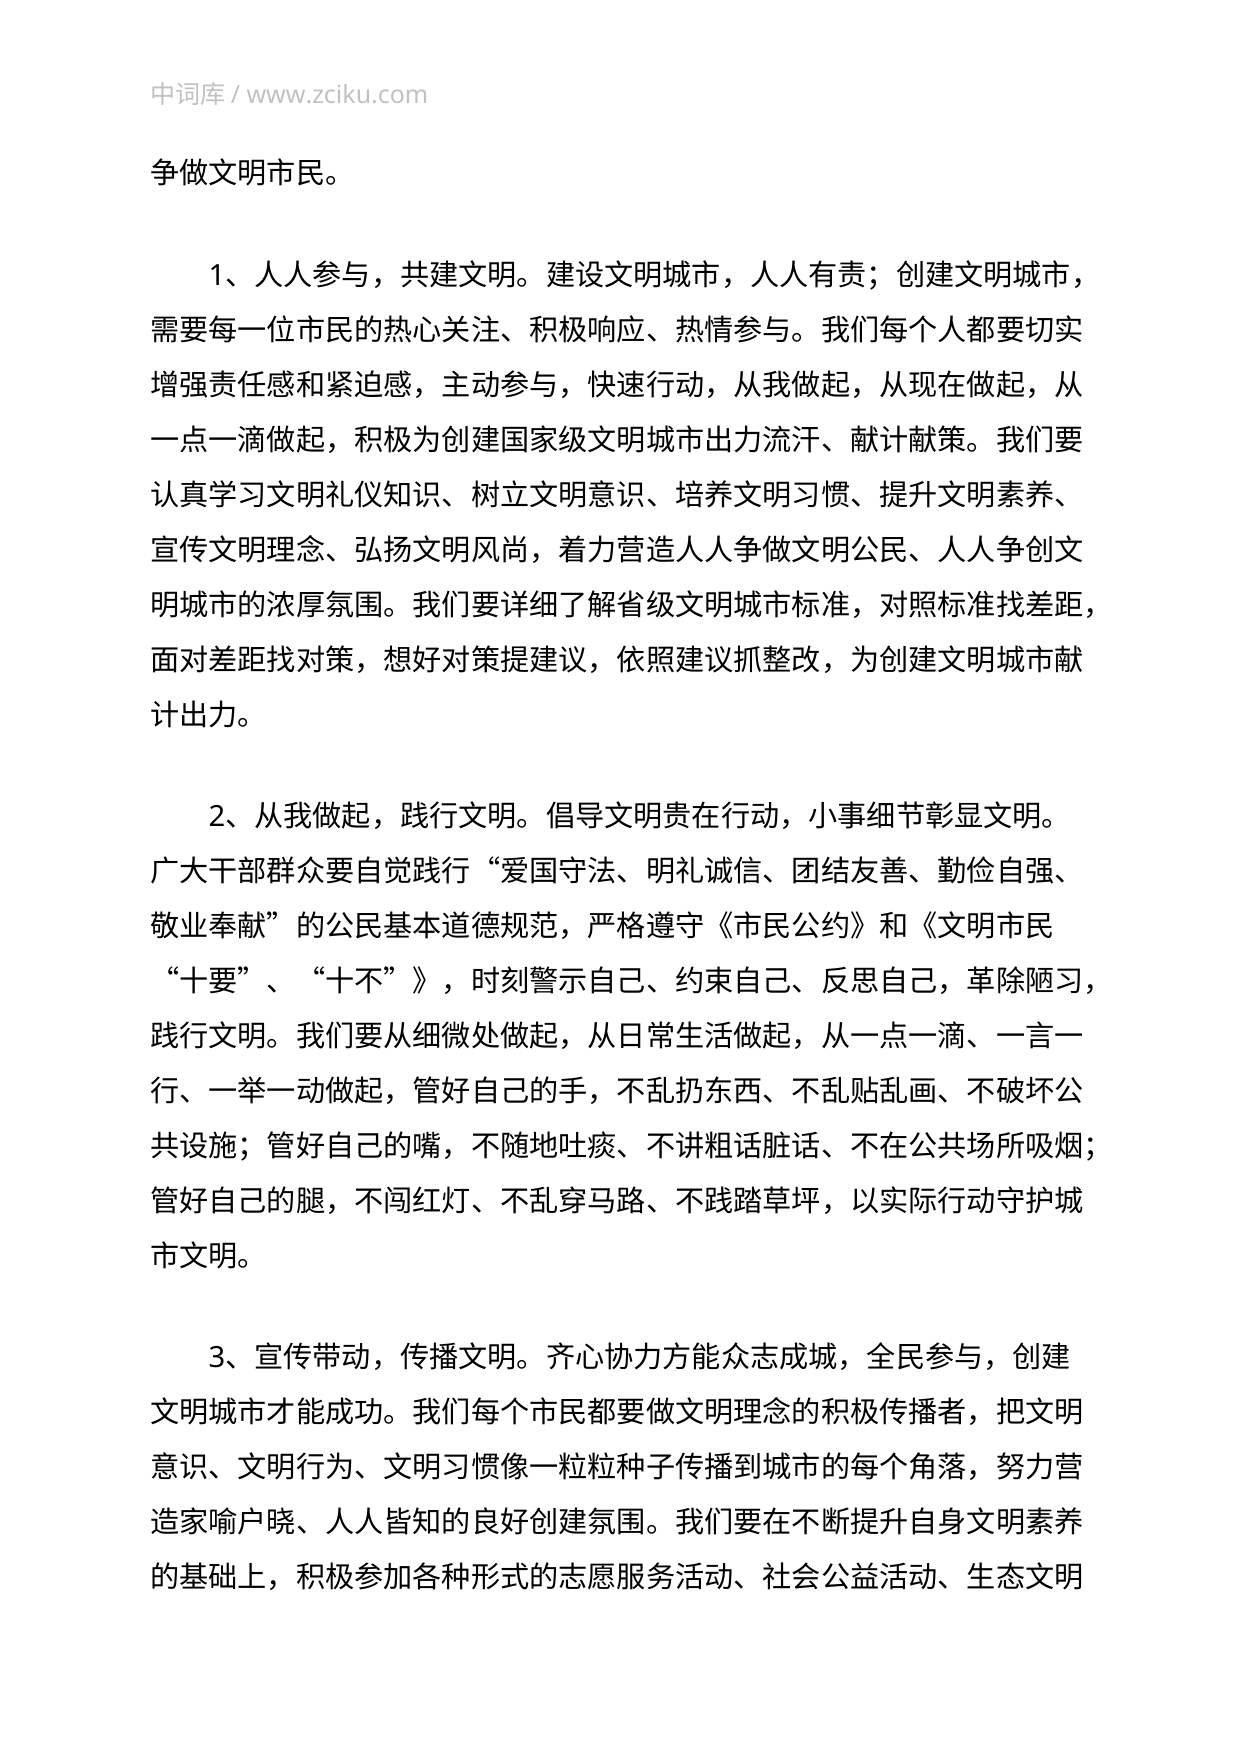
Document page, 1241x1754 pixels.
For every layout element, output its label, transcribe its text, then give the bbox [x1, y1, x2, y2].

text 2、从我做起，践行文明。倡导文明贵在行动，小事细节彰显文明。广大干部群众要自觉践行“爱国守法、明礼诚信、团结友善、勤俭自强、敬业奉献”的公民基本道德规范，严格遵守《市民公约》和《文明市民“十要”、“十不”》，时刻警示自己、约束自己、反思自己，革除陋习，践行文明。我们要从细微处做起，从日常生活做起，从一点一滴、一言一行、一举一动做起，管好自己的手，不乱扔东西、不乱贴乱画、不破坏公共设施；管好自己的嘴，不随地吐痰、不讲粗话脏话、不在公共场所吸烟；管好自己的腿，不闯红灯、不乱穿马路、不践踏草坪，以实际行动守护城市文明。 [150, 793, 1090, 1274]
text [150, 1334, 1090, 1596]
text 1、人人参与，共建文明。建设文明城市，人人有责；创建文明城市，需要每一位市民的热心关注、积极响应、热情参与。我们每个人都要切实增强责任感和紧迫感，主动参与，快速行动，从我做起，从现在做起，从一点一滴做起，积极为创建国家级文明城市出力流汗、献计献策。我们要认真学习文明礼仪知识、树立文明意识、培养文明习惯、提升文明素养、宣传文明理念、弘扬文明风尚，着力营造人人争做文明公民、人人争创文明城市的浓厚氛围。我们要详细了解省级文明城市标准，对照标准找差距，面对差距找对策，想好对策提建议，依照建议抓整改，为创建文明城市献计出力。 [150, 252, 1090, 733]
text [150, 150, 1090, 192]
